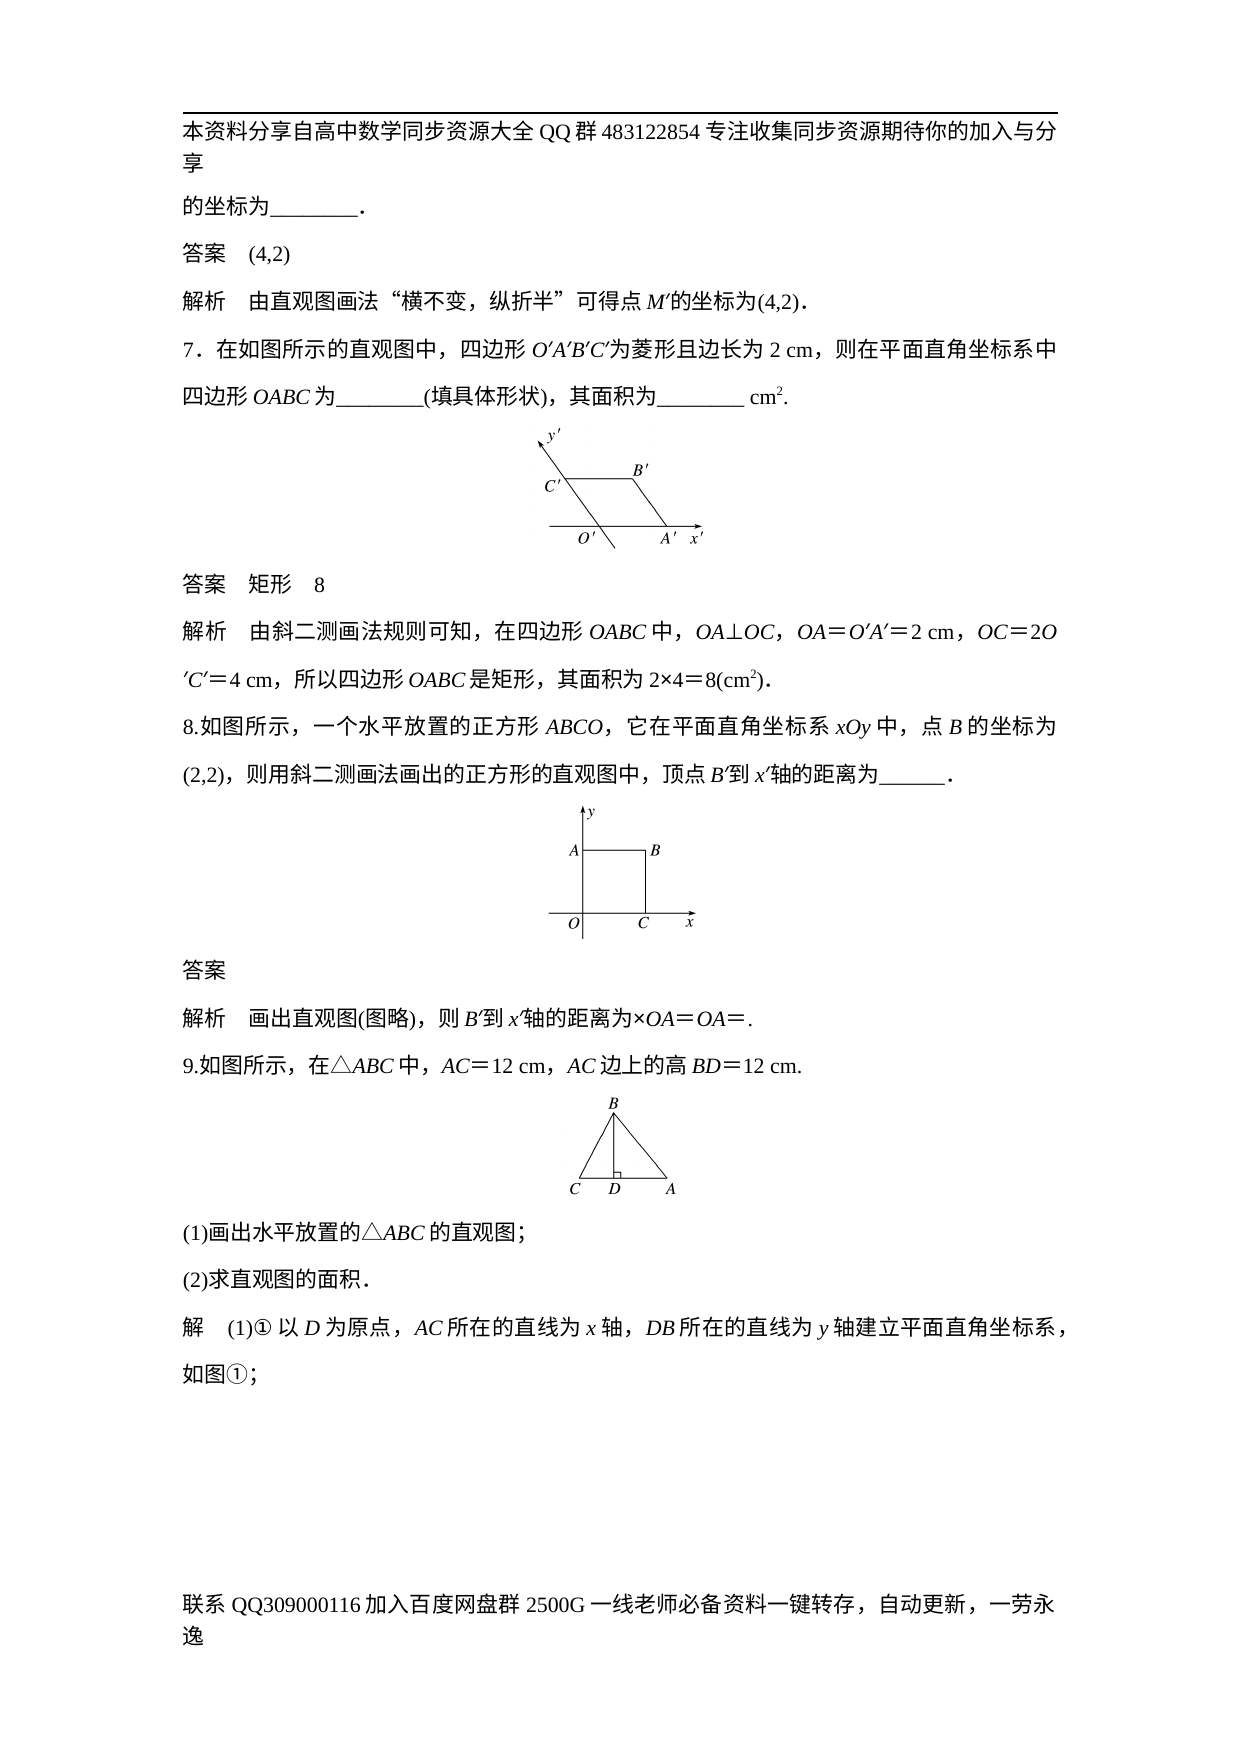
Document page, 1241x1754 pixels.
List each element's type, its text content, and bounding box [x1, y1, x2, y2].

text 8.如图所示，一个水平放置的正方形ABCO，它在平面直角坐标系xOy中，点B的坐标为(2,2)，则用斜二测画法画出的正方形的直观图中，顶点B′到x′轴的距离为______． [183, 709, 1058, 789]
picture [531, 426, 709, 552]
picture [543, 804, 697, 939]
text 答案 [183, 953, 1058, 985]
text 7．在如图所示的直观图中，四边形O′A′B′C′为菱形且边长为2 cm，则在平面直角坐标系中四边形OABC为________(填具体形状)，其面积为________ cm2. [183, 332, 1058, 411]
picture [563, 1095, 678, 1200]
text (1)画出水平放置的△ABC的直观图； [183, 1215, 1058, 1247]
text 答案 (4,2) [183, 236, 1058, 268]
text 解析 画出直观图(图略)，则B′到x′轴的距离为×OA＝OA＝. [183, 1001, 1058, 1033]
text (2)求直观图的面积． [183, 1262, 1058, 1294]
text 解析 由斜二测画法规则可知，在四边形OABC中，OA⊥OC，OA＝O′A′＝2 cm，OC＝2O′C′＝4 cm，所以四边形OABC是矩形，其面积为2×4＝8(cm2)． [183, 614, 1058, 693]
text 答案 矩形 8 [183, 567, 1058, 598]
text 9.如图所示，在△ABC中，AC＝12 cm，AC边上的高BD＝12 cm. [183, 1048, 1058, 1080]
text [183, 189, 1058, 221]
text 解析 由直观图画法“横不变，纵折半”可得点M′的坐标为(4,2)． [183, 284, 1058, 316]
text 解 (1)①以D为原点，AC所在的直线为x轴，DB所在的直线为y轴建立平面直角坐标系，如图①； [183, 1310, 1058, 1389]
